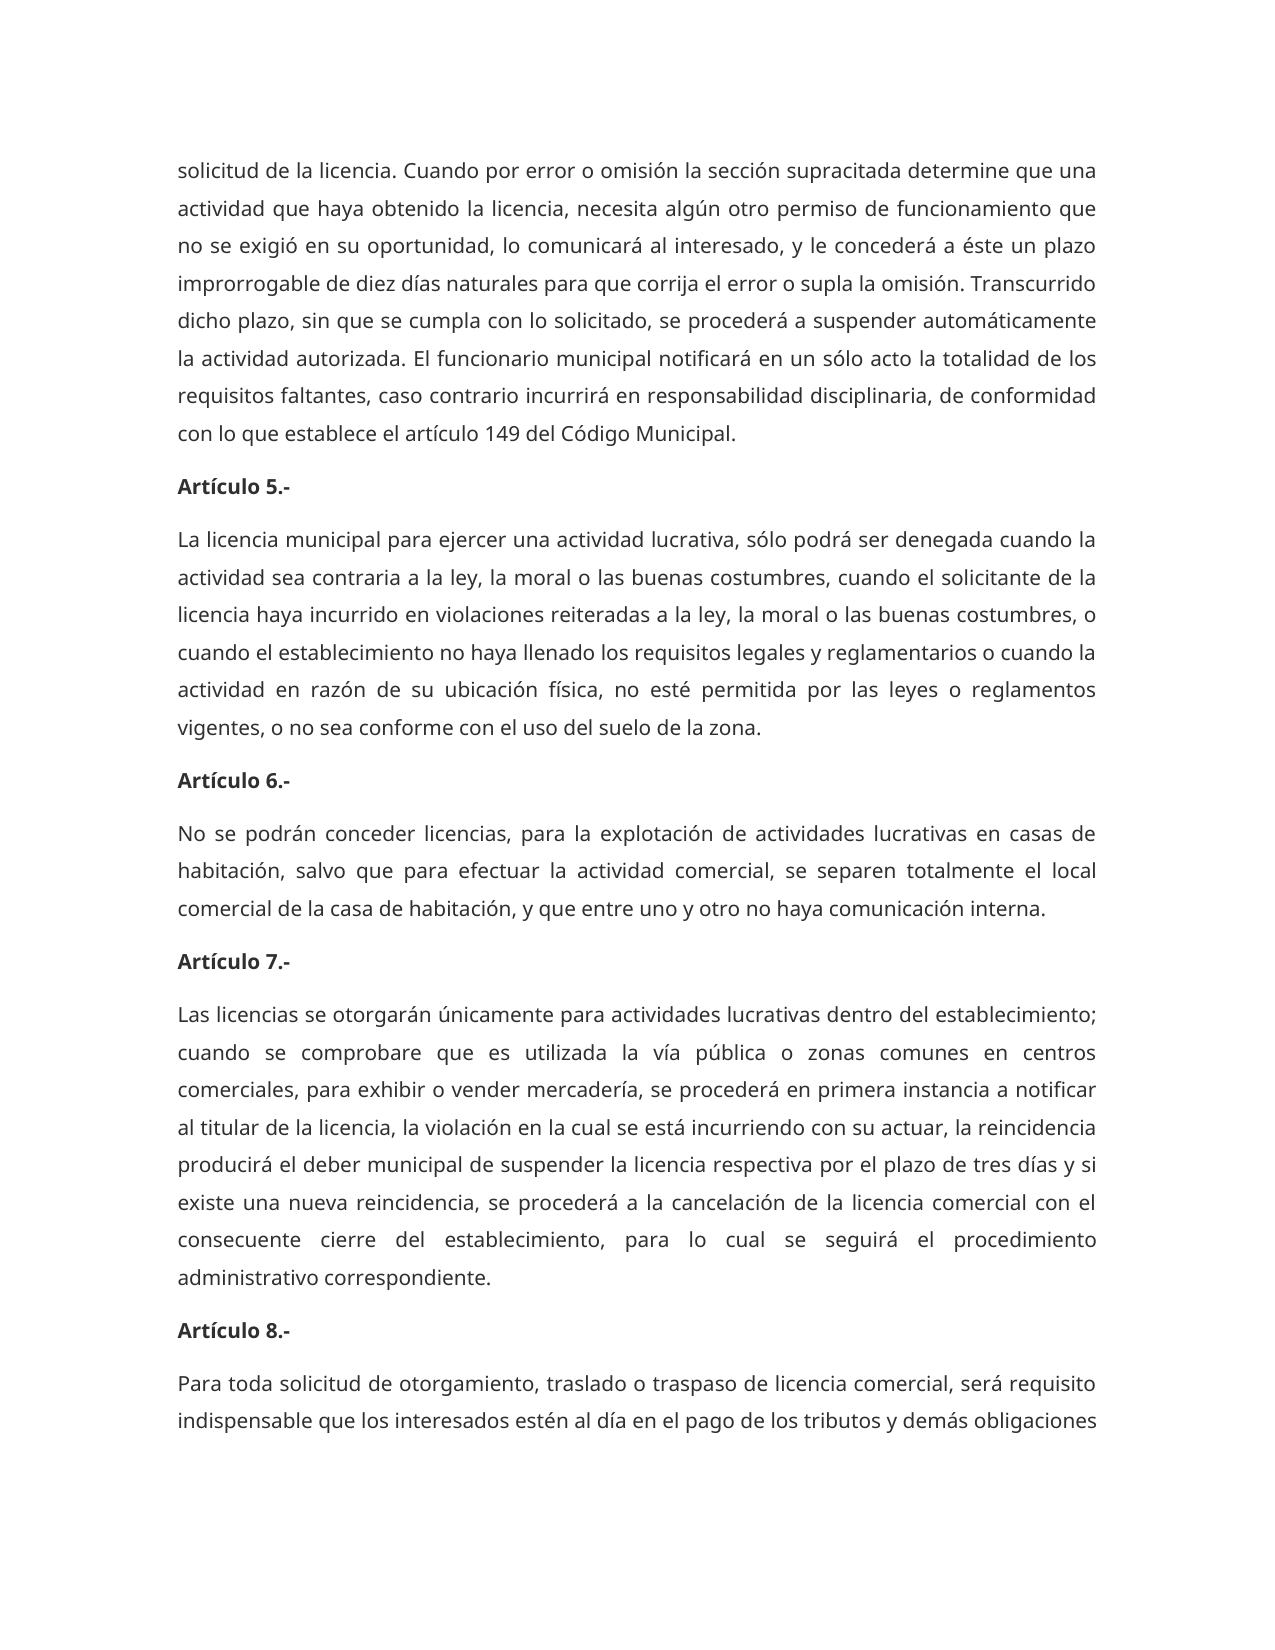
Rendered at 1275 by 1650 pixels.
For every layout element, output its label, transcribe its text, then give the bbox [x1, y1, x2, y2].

text Las licencias se otorgarán únicamente para actividades lucrativas dentro del establecimiento; cuando se comprobare que es utilizada la vía pública o zonas comunes en centros comerciales, para exhibir o vender mercadería, se procederá en primera instancia a notificar al titular de la licencia, la violación en la cual se está incurriendo con su actuar, la reincidencia producirá el deber municipal de suspender la licencia respectiva por el plazo de tres días y si existe una nueva reincidencia, se procederá a la cancelación de la licencia comercial con el consecuente cierre del establecimiento, para lo cual se seguirá el procedimiento administrativo correspondiente. [177, 991, 1098, 1291]
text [177, 1360, 1098, 1435]
text Artículo 7.- [177, 938, 1098, 976]
text No se podrán conceder licencias, para la explotación de actividades lucrativas en casas de habitación, salvo que para efectuar la actividad comercial, se separen totalmente el local comercial de la casa de habitación, y que entre uno y otro no haya comunicación interna. [177, 810, 1098, 923]
text Artículo 6.- [177, 757, 1098, 794]
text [177, 148, 1098, 448]
text Artículo 5.- [177, 463, 1098, 501]
text Artículo 8.- [177, 1307, 1098, 1344]
text La licencia municipal para ejercer una actividad lucrativa, sólo podrá ser denegada cuando la actividad sea contraria a la ley, la moral o las buenas costumbres, cuando el solicitante de la licencia haya incurrido en violaciones reiteradas a la ley, la moral o las buenas costumbres, o cuando el establecimiento no haya llenado los requisitos legales y reglamentarios o cuando la actividad en razón de su ubicación física, no esté permitida por las leyes o reglamentos vigentes, o no sea conforme con el uso del suelo de la zona. [177, 516, 1098, 741]
